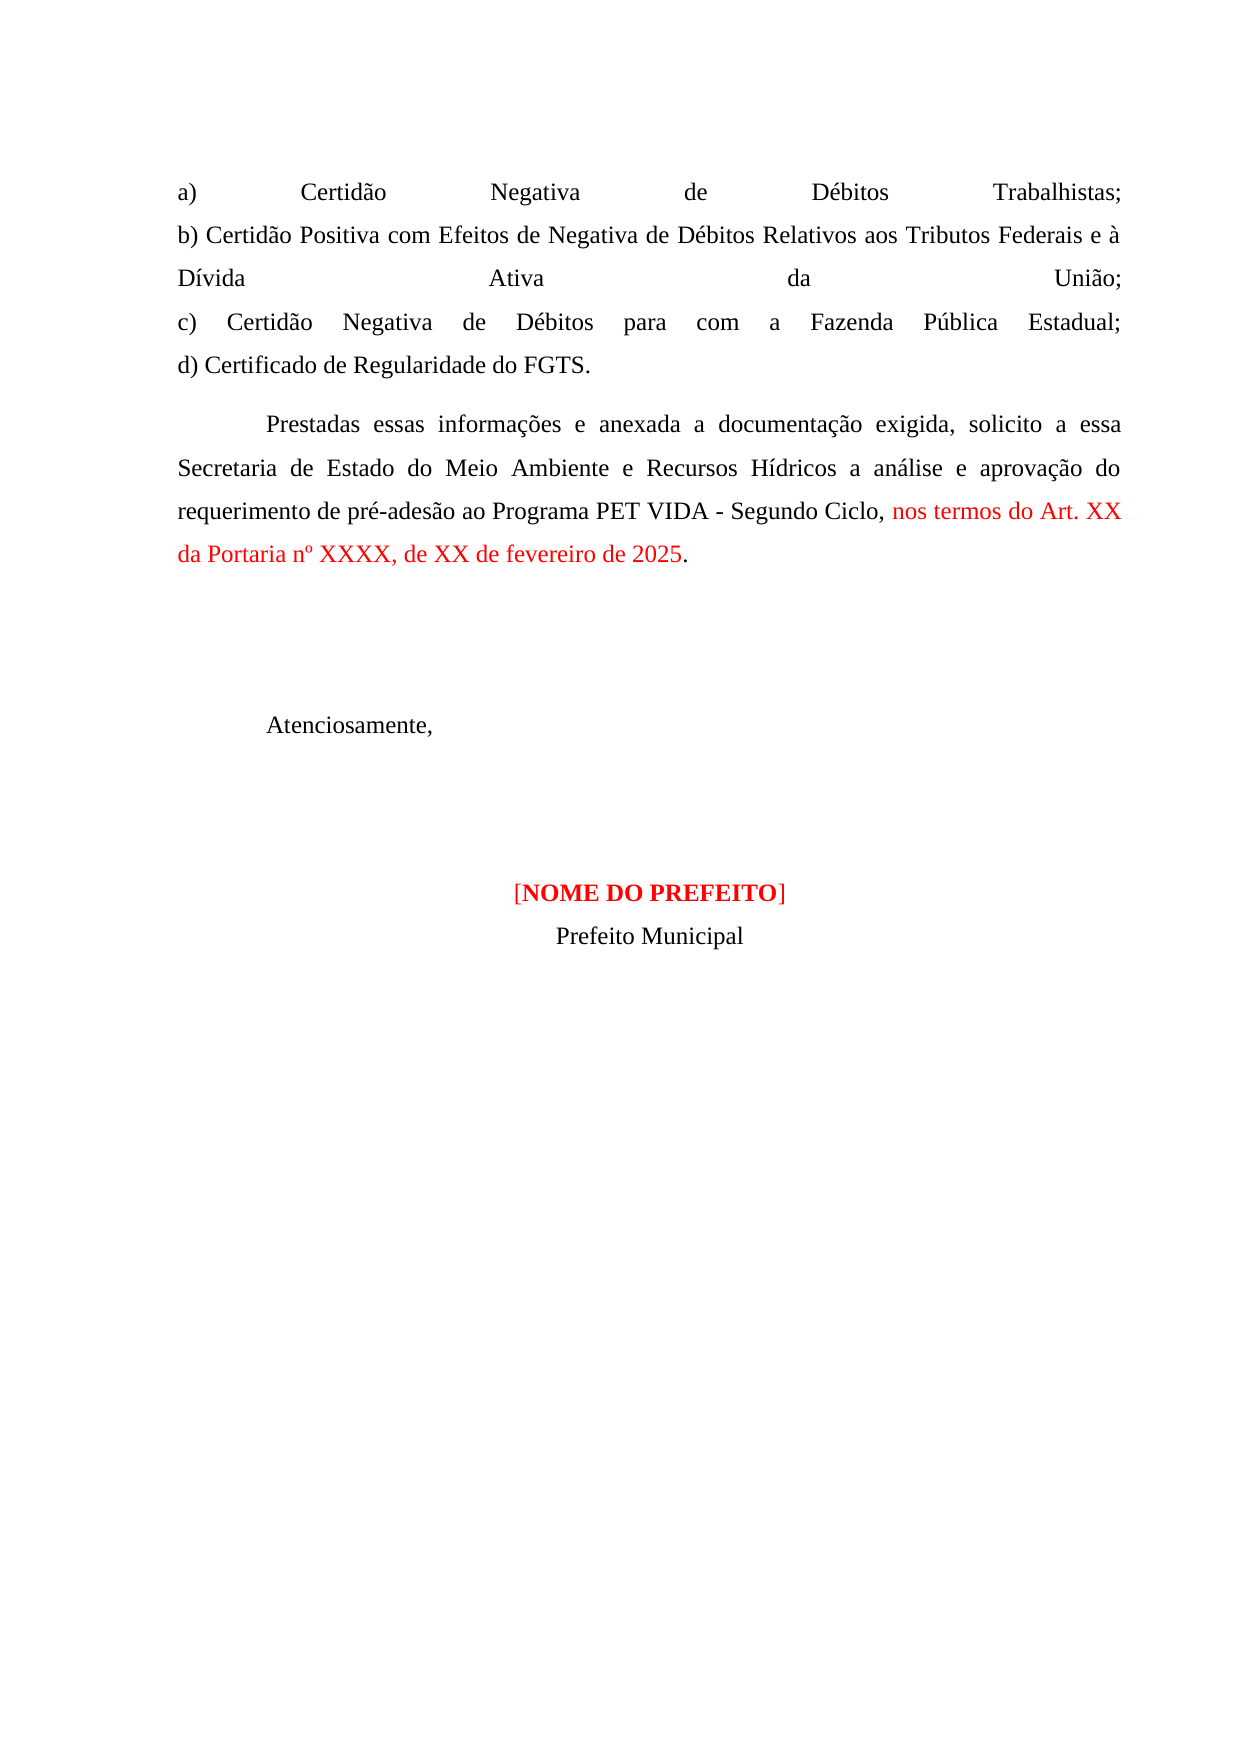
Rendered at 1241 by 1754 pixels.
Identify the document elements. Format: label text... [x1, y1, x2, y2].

text [NOME DO PREFEITO] [177, 878, 1122, 907]
text Atenciosamente, [177, 710, 1122, 739]
text Prestadas essas informações e anexada a documentação exigida, solicito a essa Secretaria de Estado do Meio Ambiente e Recursos Hídricos a análise e aprovação do requerimento de pré-adesão ao Programa PET VIDA - Segundo Ciclo, nos termos do Art. XX da Portaria nº XXXX, de XX de fevereiro de 2025. [177, 409, 1122, 568]
text Prefeito Municipal [177, 921, 1122, 950]
text a) Certidão Negativa de Débitos Trabalhistas; b) Certidão Positiva com Efeitos de Negativa de Débitos Relativos aos Tributos Federais e à Dívida Ativa da União; c) Certidão Negativa de Débitos para com a Fazenda Pública Estadual; d) Certificado de Regularidade do FGTS. [177, 177, 1122, 378]
